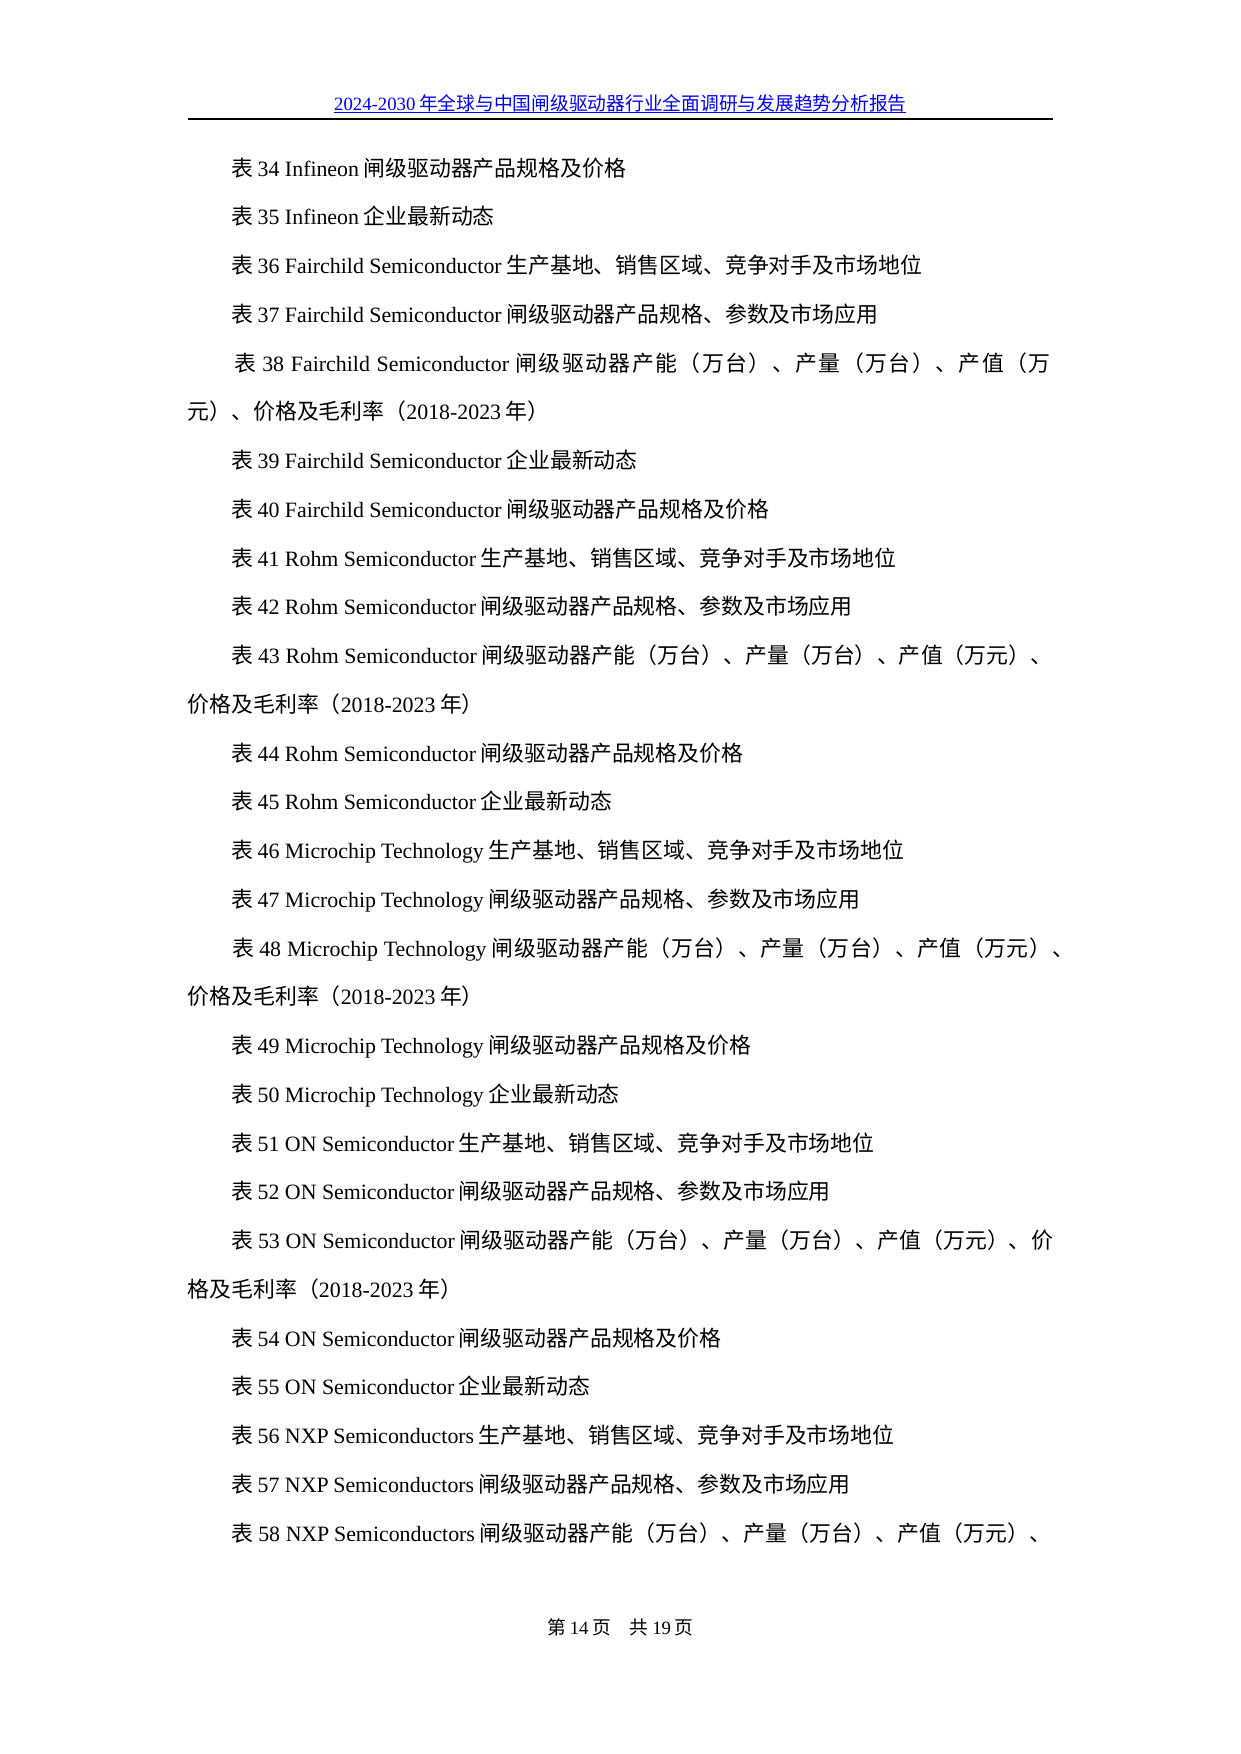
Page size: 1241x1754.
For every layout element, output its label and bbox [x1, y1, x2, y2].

text [187, 150, 1053, 1548]
